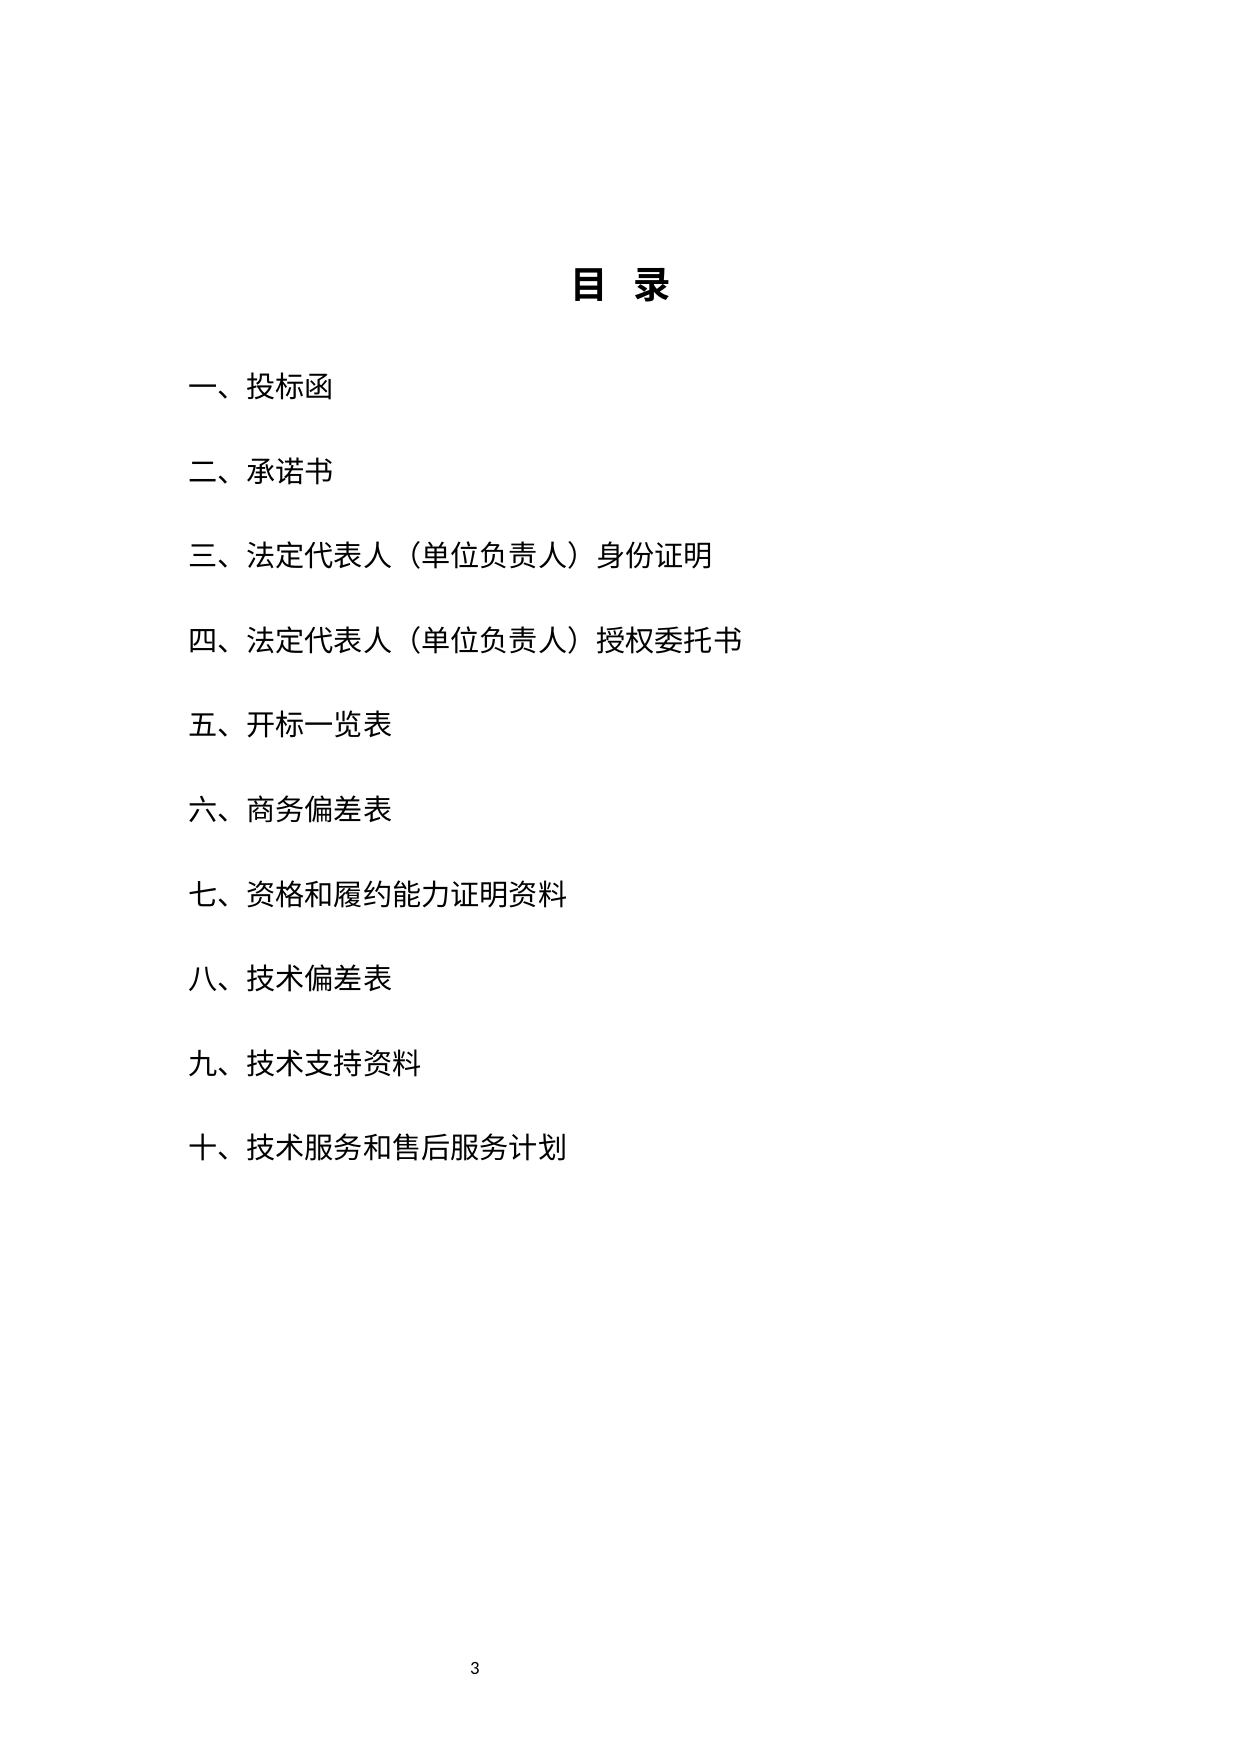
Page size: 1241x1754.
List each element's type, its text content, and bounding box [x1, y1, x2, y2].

list 一、投标函 [188, 364, 1052, 406]
text 四、法定代表人（单位负责人）授权委托书 [188, 617, 1052, 660]
text 三、法定代表人（单位负责人）身份证明 [188, 533, 1052, 575]
text 五、开标一览表 [188, 702, 1052, 744]
text 九、技术支持资料 [188, 1040, 1052, 1083]
text 十、技术服务和售后服务计划 [188, 1125, 1052, 1167]
text 六、商务偏差表 [188, 787, 1052, 829]
subtitle 目 录 [188, 255, 1052, 309]
text 八、技术偏差表 [188, 956, 1052, 998]
text 七、资格和履约能力证明资料 [188, 871, 1052, 913]
text 二、承诺书 [188, 448, 1052, 491]
